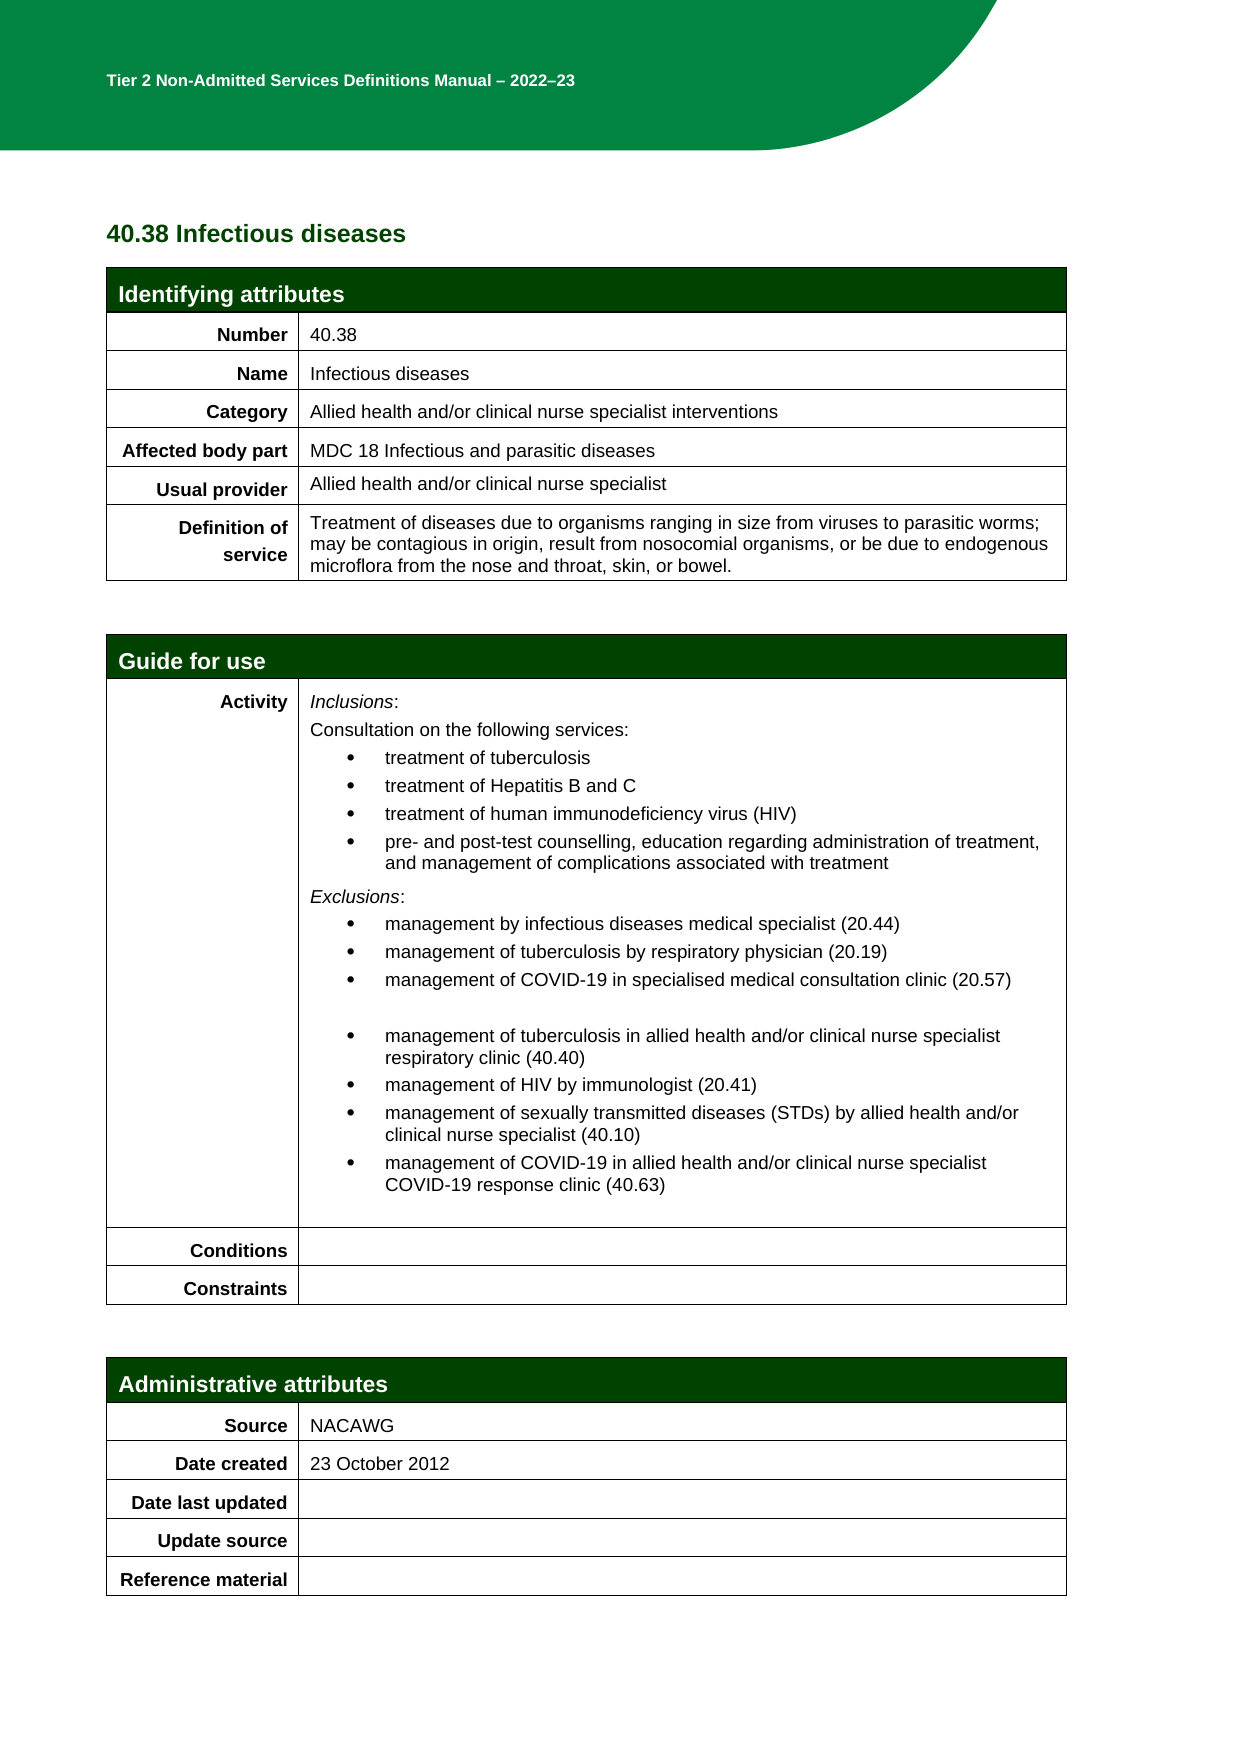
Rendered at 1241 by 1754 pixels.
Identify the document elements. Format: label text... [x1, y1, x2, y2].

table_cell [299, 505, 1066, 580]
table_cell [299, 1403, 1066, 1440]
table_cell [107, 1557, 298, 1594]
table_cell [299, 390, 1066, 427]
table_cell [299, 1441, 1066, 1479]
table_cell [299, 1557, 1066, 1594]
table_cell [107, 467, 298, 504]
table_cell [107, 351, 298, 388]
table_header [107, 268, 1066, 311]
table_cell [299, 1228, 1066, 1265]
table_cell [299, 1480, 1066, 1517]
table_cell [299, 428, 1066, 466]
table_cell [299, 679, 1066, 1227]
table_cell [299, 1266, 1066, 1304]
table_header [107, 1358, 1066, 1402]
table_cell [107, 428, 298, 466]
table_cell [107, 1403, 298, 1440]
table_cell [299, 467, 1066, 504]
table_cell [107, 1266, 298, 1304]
subtitle 40.38 Infectious diseases [106, 219, 1090, 248]
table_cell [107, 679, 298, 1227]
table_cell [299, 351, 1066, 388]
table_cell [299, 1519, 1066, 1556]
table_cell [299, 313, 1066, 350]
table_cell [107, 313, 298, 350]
picture [0, 0, 998, 151]
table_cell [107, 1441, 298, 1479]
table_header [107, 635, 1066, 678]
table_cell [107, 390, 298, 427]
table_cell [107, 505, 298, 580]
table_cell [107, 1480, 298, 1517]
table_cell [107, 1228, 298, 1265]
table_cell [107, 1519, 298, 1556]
